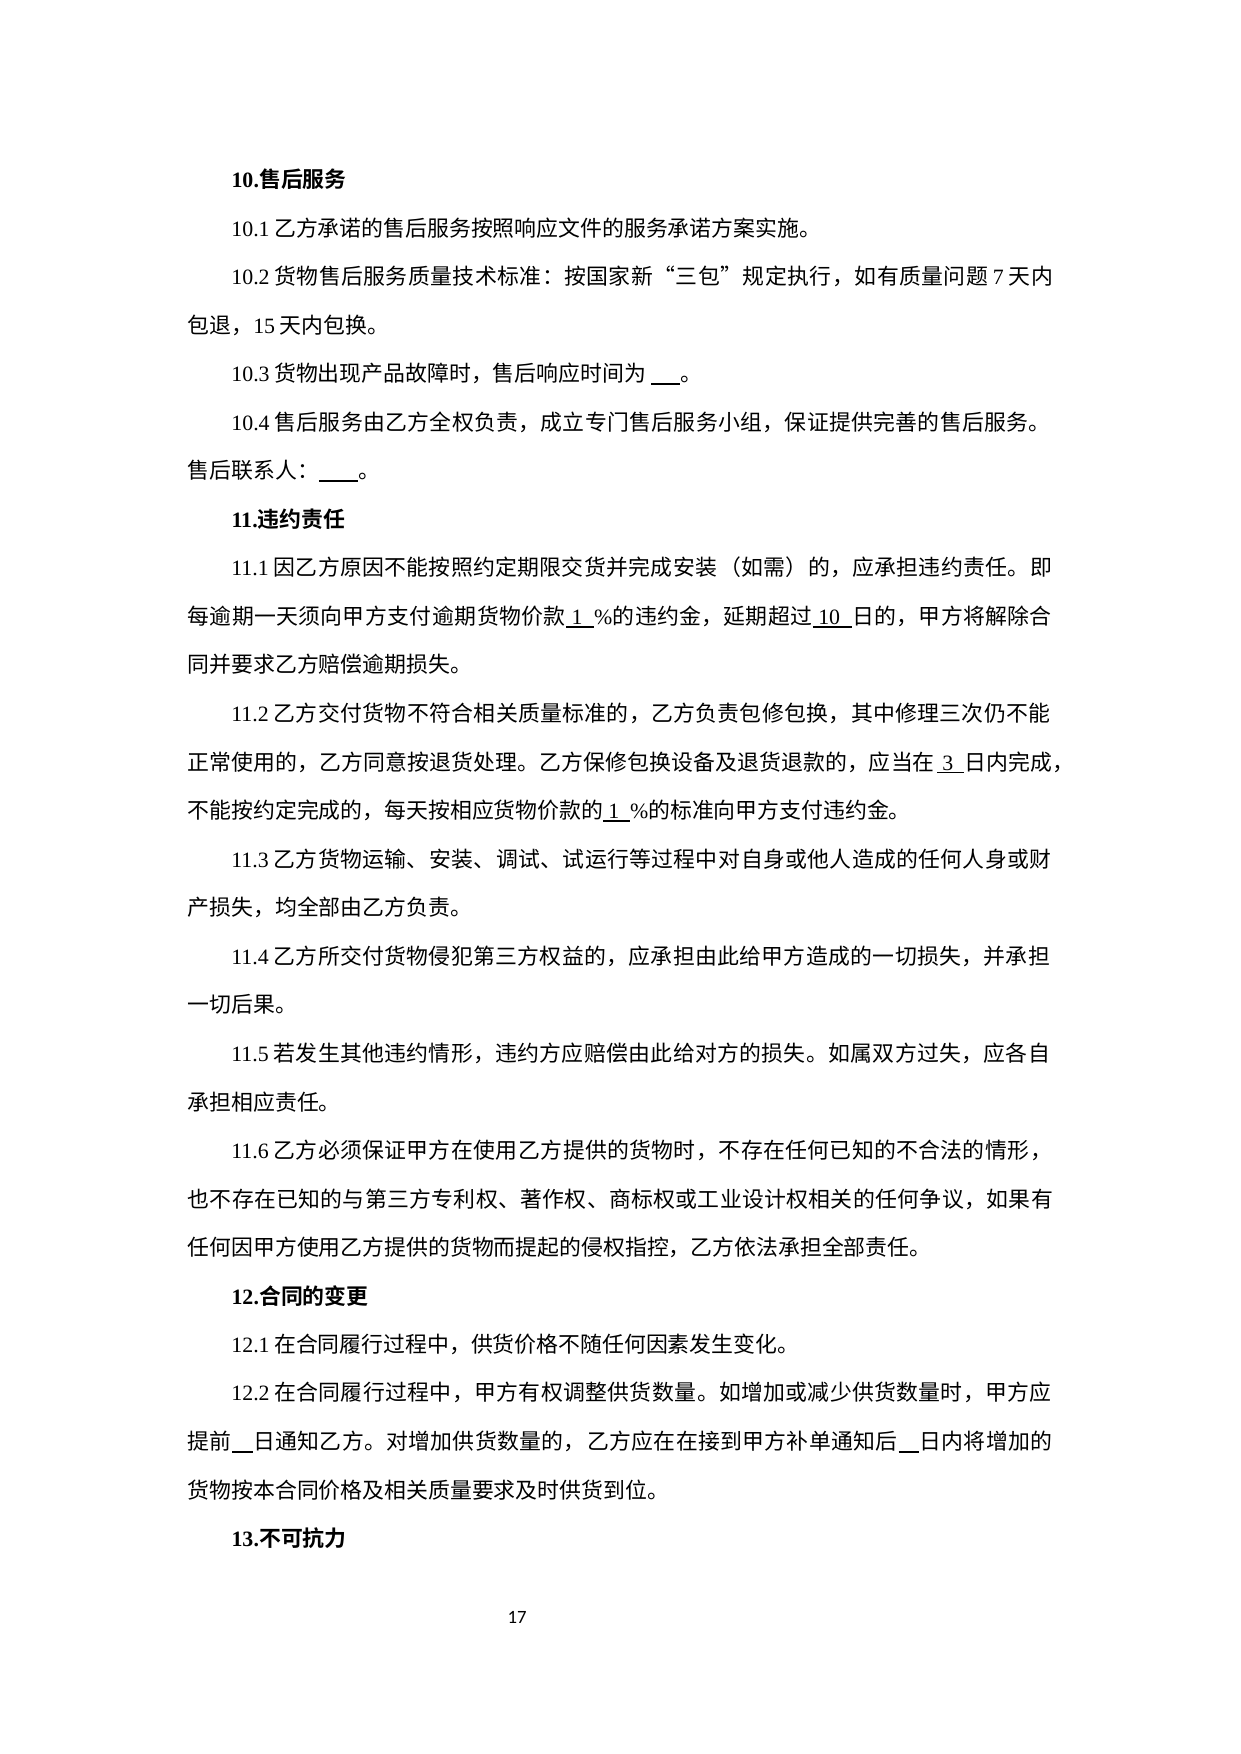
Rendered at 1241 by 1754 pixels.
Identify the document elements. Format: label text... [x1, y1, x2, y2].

text 12.2在合同履行过程中，甲方有权调整供货数量。如增加或减少供货数量时，甲方应提前 日通知乙方。对增加供货数量的，乙方应在在接到甲方补单通知后 日内将增加的货物按本合同价格及相关质量要求及时供货到位。 [187, 1375, 1053, 1505]
text 12.1在合同履行过程中，供货价格不随任何因素发生变化。 [187, 1327, 1053, 1359]
text 11.2乙方交付货物不符合相关质量标准的，乙方负责包修包换，其中修理三次仍不能正常使用的，乙方同意按退货处理。乙方保修包换设备及退货退款的，应当在 3 日内完成，不能按约定完成的，每天按相应货物价款的 1 %的标准向甲方支付违约金。 [187, 695, 1053, 825]
text 10.售后服务 [187, 162, 1053, 194]
text 11.5若发生其他违约情形，违约方应赔偿由此给对方的损失。如属双方过失，应各自承担相应责任。 [187, 1035, 1053, 1117]
text 10.3货物出现产品故障时，售后响应时间为 。 [187, 356, 1053, 388]
text 11.1因乙方原因不能按照约定期限交货并完成安装（如需）的，应承担违约责任。即每逾期一天须向甲方支付逾期货物价款 1 %的违约金，延期超过 10 日的，甲方将解除合同并要求乙方赔偿逾期损失。 [187, 549, 1053, 679]
text 13.不可抗力 [187, 1521, 1053, 1553]
text 11.违约责任 [187, 501, 1053, 534]
text 11.4乙方所交付货物侵犯第三方权益的，应承担由此给甲方造成的一切损失，并承担一切后果。 [187, 938, 1053, 1019]
text 10.1乙方承诺的售后服务按照响应文件的服务承诺方案实施。 [187, 210, 1053, 243]
text 11.6乙方必须保证甲方在使用乙方提供的货物时，不存在任何已知的不合法的情形，也不存在已知的与第三方专利权、著作权、商标权或工业设计权相关的任何争议，如果有任何因甲方使用乙方提供的货物而提起的侵权指控，乙方依法承担全部责任。 [187, 1132, 1053, 1262]
text 10.4售后服务由乙方全权负责，成立专门售后服务小组，保证提供完善的售后服务。售后联系人： 。 [187, 404, 1053, 485]
text 10.2货物售后服务质量技术标准：按国家新“三包”规定执行，如有质量问题7天内包退，15天内包换。 [187, 259, 1053, 340]
text 12.合同的变更 [187, 1278, 1053, 1311]
text 11.3乙方货物运输、安装、调试、试运行等过程中对自身或他人造成的任何人身或财产损失，均全部由乙方负责。 [187, 841, 1053, 922]
